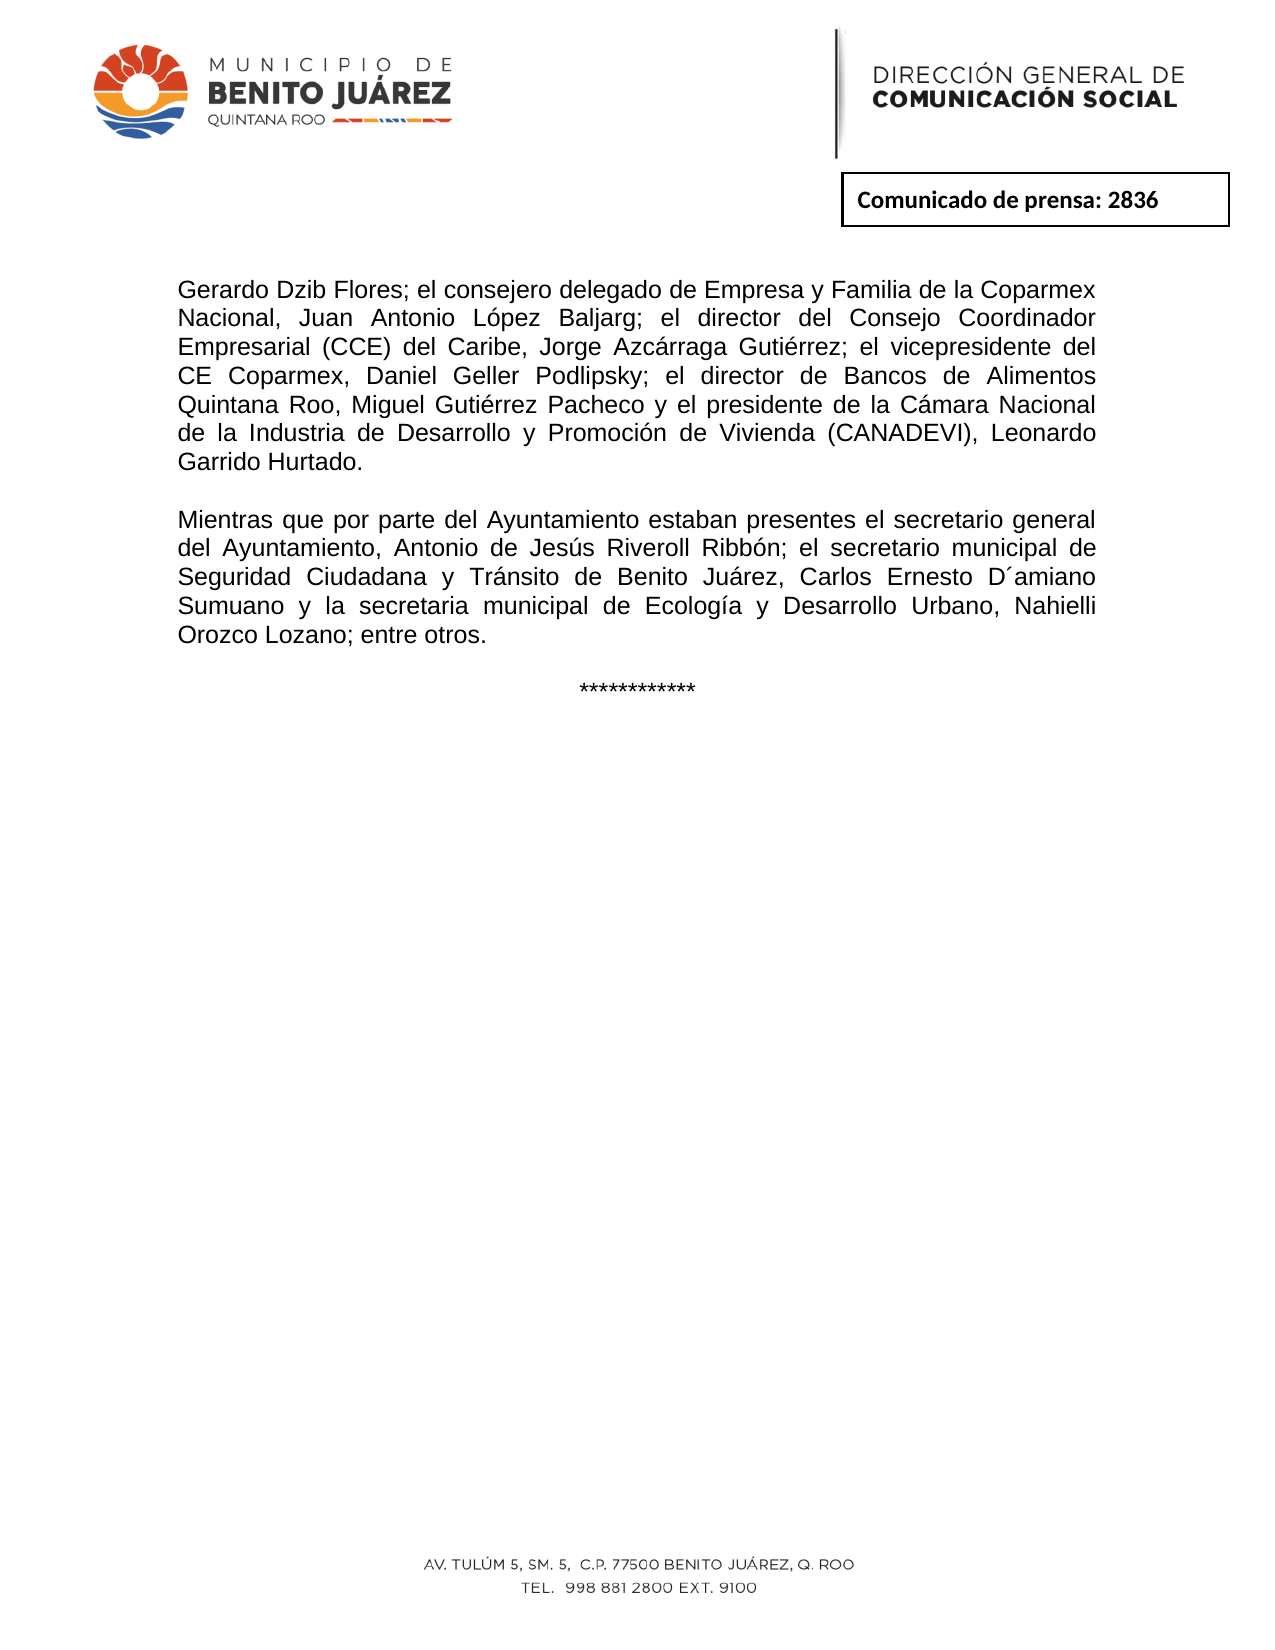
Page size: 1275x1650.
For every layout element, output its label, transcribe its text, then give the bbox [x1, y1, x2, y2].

picture [1, 1540, 1275, 1624]
text ************ [177, 677, 1098, 706]
text Mientras que por parte del Ayuntamiento estaban presentes el secretario general del Ayuntamiento, Antonio de Jesús Riveroll Ribbón; el secretario municipal de Seguridad Ciudadana y Tránsito de Benito Juárez, Carlos Ernesto D´amiano Sumuano y la secretaria municipal de Ecología y Desarrollo Urbano, Nahielli Orozco Lozano; entre otros. [177, 504, 1098, 648]
picture [1, 0, 1275, 170]
